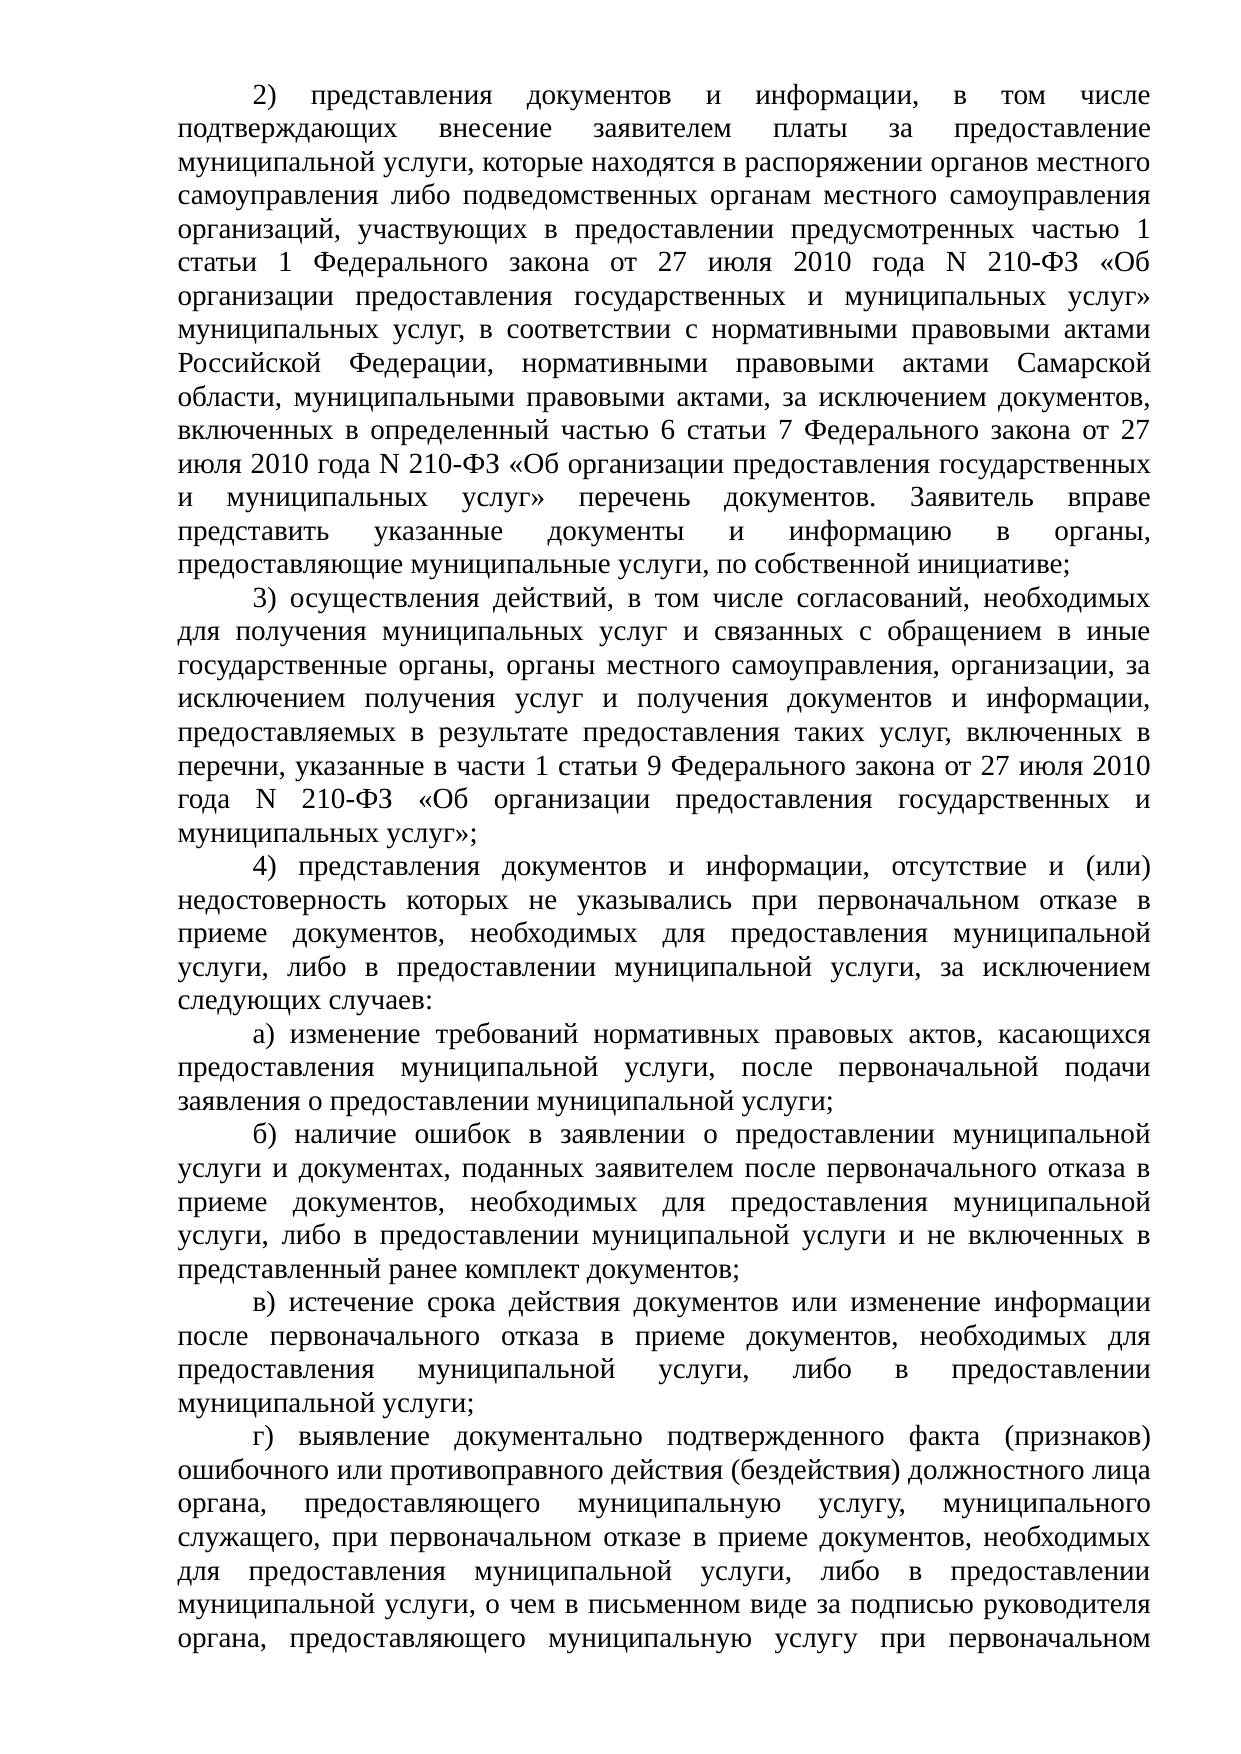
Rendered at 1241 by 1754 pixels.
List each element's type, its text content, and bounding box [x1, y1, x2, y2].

text а) изменение требований нормативных правовых актов, касающихся предоставления муниципальной услуги, после первоначальной подачи заявления о предоставлении муниципальной услуги; [177, 1016, 1152, 1117]
text б) наличие ошибок в заявлении о предоставлении муниципальной услуги и документах, поданных заявителем после первоначального отказа в приеме документов, необходимых для предоставления муниципальной услуги, либо в предоставлении муниципальной услуги и не включенных в представленный ранее комплект документов; [177, 1117, 1152, 1284]
text 3) осуществления действий, в том числе согласований, необходимых для получения муниципальных услуг и связанных с обращением в иные государственные органы, органы местного самоуправления, организации, за исключением получения услуг и получения документов и информации, предоставляемых в результате предоставления таких услуг, включенных в перечни, указанные в части 1 статьи 9 Федерального закона от 27 июля 2010 года N 210-ФЗ «Об организации предоставления государственных и муниципальных услуг»; [177, 580, 1152, 848]
text 4) представления документов и информации, отсутствие и (или) недостоверность которых не указывались при первоначальном отказе в приеме документов, необходимых для предоставления муниципальной услуги, либо в предоставлении муниципальной услуги, за исключением следующих случаев: [177, 848, 1152, 1016]
text в) истечение срока действия документов или изменение информации после первоначального отказа в приеме документов, необходимых для предоставления муниципальной услуги, либо в предоставлении муниципальной услуги; [177, 1284, 1152, 1418]
text 2) представления документов и информации, в том числе подтверждающих внесение заявителем платы за предоставление муниципальной услуги, которые находятся в распоряжении органов местного самоуправления либо подведомственных органам местного самоуправления организаций, участвующих в предоставлении предусмотренных частью 1 статьи 1 Федерального закона от 27 июля 2010 года N 210-ФЗ «Об организации предоставления государственных и муниципальных услуг» муниципальных услуг, в соответствии с нормативными правовыми актами Российской Федерации, нормативными правовыми актами Самарской области, муниципальными правовыми актами, за исключением документов, включенных в определенный частью 6 статьи 7 Федерального закона от 27 июля 2010 года N 210-ФЗ «Об организации предоставления государственных и муниципальных услуг» перечень документов. Заявитель вправе представить указанные документы и информацию в органы, предоставляющие муниципальные услуги, по собственной инициативе; [177, 77, 1152, 580]
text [177, 1418, 1152, 1653]
